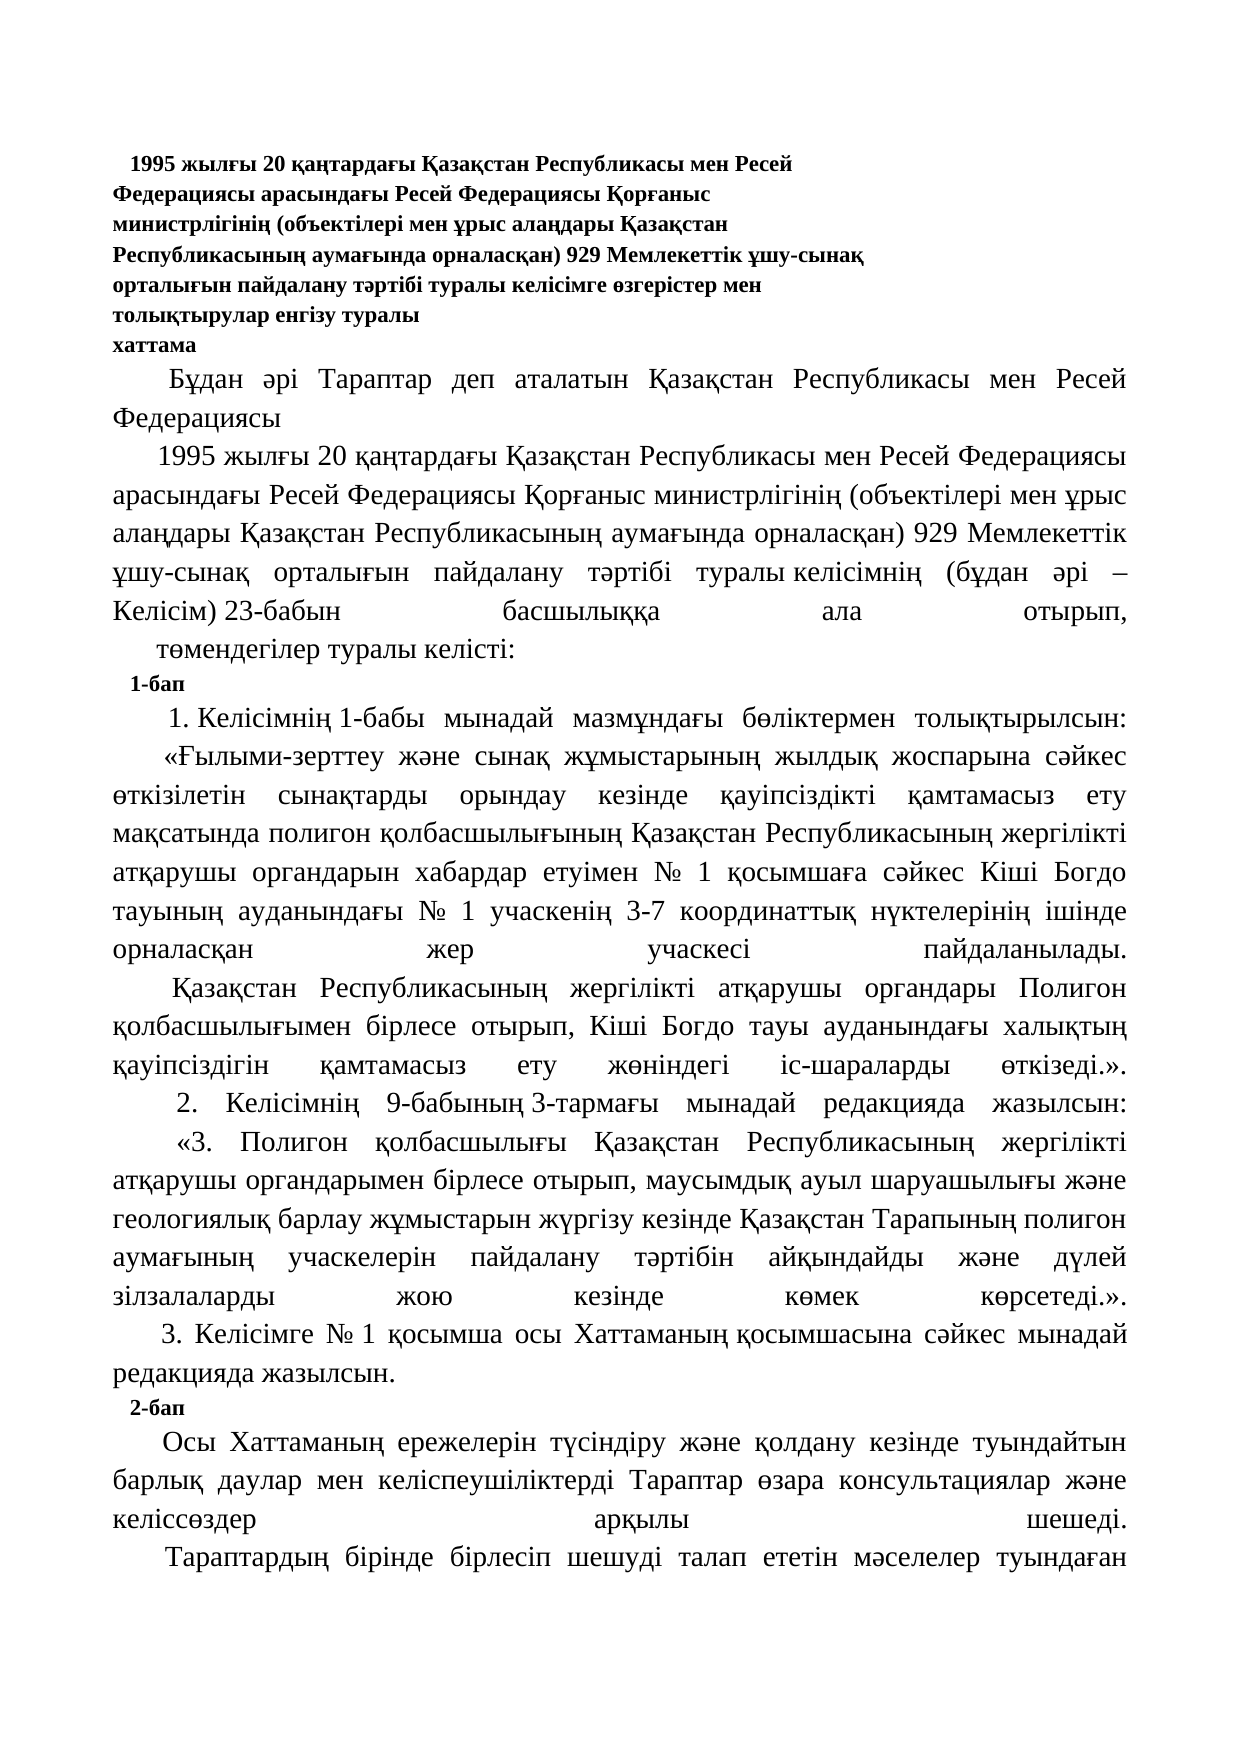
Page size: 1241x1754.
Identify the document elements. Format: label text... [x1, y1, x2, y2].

text 1995 жылғы 20 қаңтардағы Қазақстан Республикасы мен Ресей Федерациясы арасындағы Ресей Федерациясы Қорғаныс министрлігінiң (объектiлері мен ұрыс алаңдары Қазақстан Республикасының аумағында орналасқан) 929 Мемлекеттік ұшу-сынақ орталығын пайдалану тәртібі туралы келісімге өзгерістер мен толықтырулар енгізу туралы хаттама [112, 150, 1128, 358]
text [112, 1424, 1128, 1573]
text 1. Келісімнің 1-бабы мынадай мазмұндағы бөліктермен толықтырылсын: «Ғылыми-зерттеу және сынақ жұмыстарының жылдық жоспарына сәйкес өткізілетін сынақтарды орындау кезінде қауіпсіздікті қамтамасыз ету мақсатында полигон қолбасшылығының Қазақстан Республикасының жергілікті атқарушы органдарын хабардар етуімен № 1 қосымшаға сәйкес Кіші Богдо тауының ауданындағы № 1 учаскенің 3-7 координаттық нүктелерінің ішінде орналасқан жер учаскесі пайдаланылады. Қазақстан Республикасының жергілікті атқарушы органдары Полигон қолбасшылығымен бірлесе отырып, Кіші Богдо тауы ауданындағы халықтың қауіпсіздігін қамтамасыз ету жөніндегі іс-шараларды өткізеді.». 2. Келісімнің 9-бабының 3-тармағы мынадай редакцияда жазылсын: «3. Полигон қолбасшылығы Қазақстан Республикасының жергілікті атқарушы органдарымен бірлесе отырып, маусымдық ауыл шаруашылығы және геологиялық барлау жұмыстарын жүргізу кезінде Қазақстан Тарапының полигон аумағының учаскелерін пайдалану тәртібін айқындайды және дүлей зілзалаларды жою кезінде көмек көрсетеді.». 3. Келісімге № 1 қосымша осы Хаттаманың қосымшасына сәйкес мынадай редакцияда жазылсын. [112, 700, 1128, 1389]
text 2-бап [112, 1394, 1128, 1420]
text 1-бап [112, 670, 1128, 696]
text Бұдан әрі Тараптар деп аталатын Қазақстан Республикасы мен Ресей Федерациясы 1995 жылғы 20 қаңтардағы Қазақстан Республикасы мен Ресей Федерациясы арасындағы Ресей Федерациясы Қорғаныс министрлігінiң (объектiлері мен ұрыс алаңдары Қазақстан Республикасының аумағында орналасқан) 929 Мемлекеттік ұшу-сынақ орталығын пайдалану тәртібі туралы келісімнің (бұдан әрі – Келісім) 23-бабын басшылыққа ала отырып, төмендегілер туралы келісті: [112, 361, 1128, 665]
